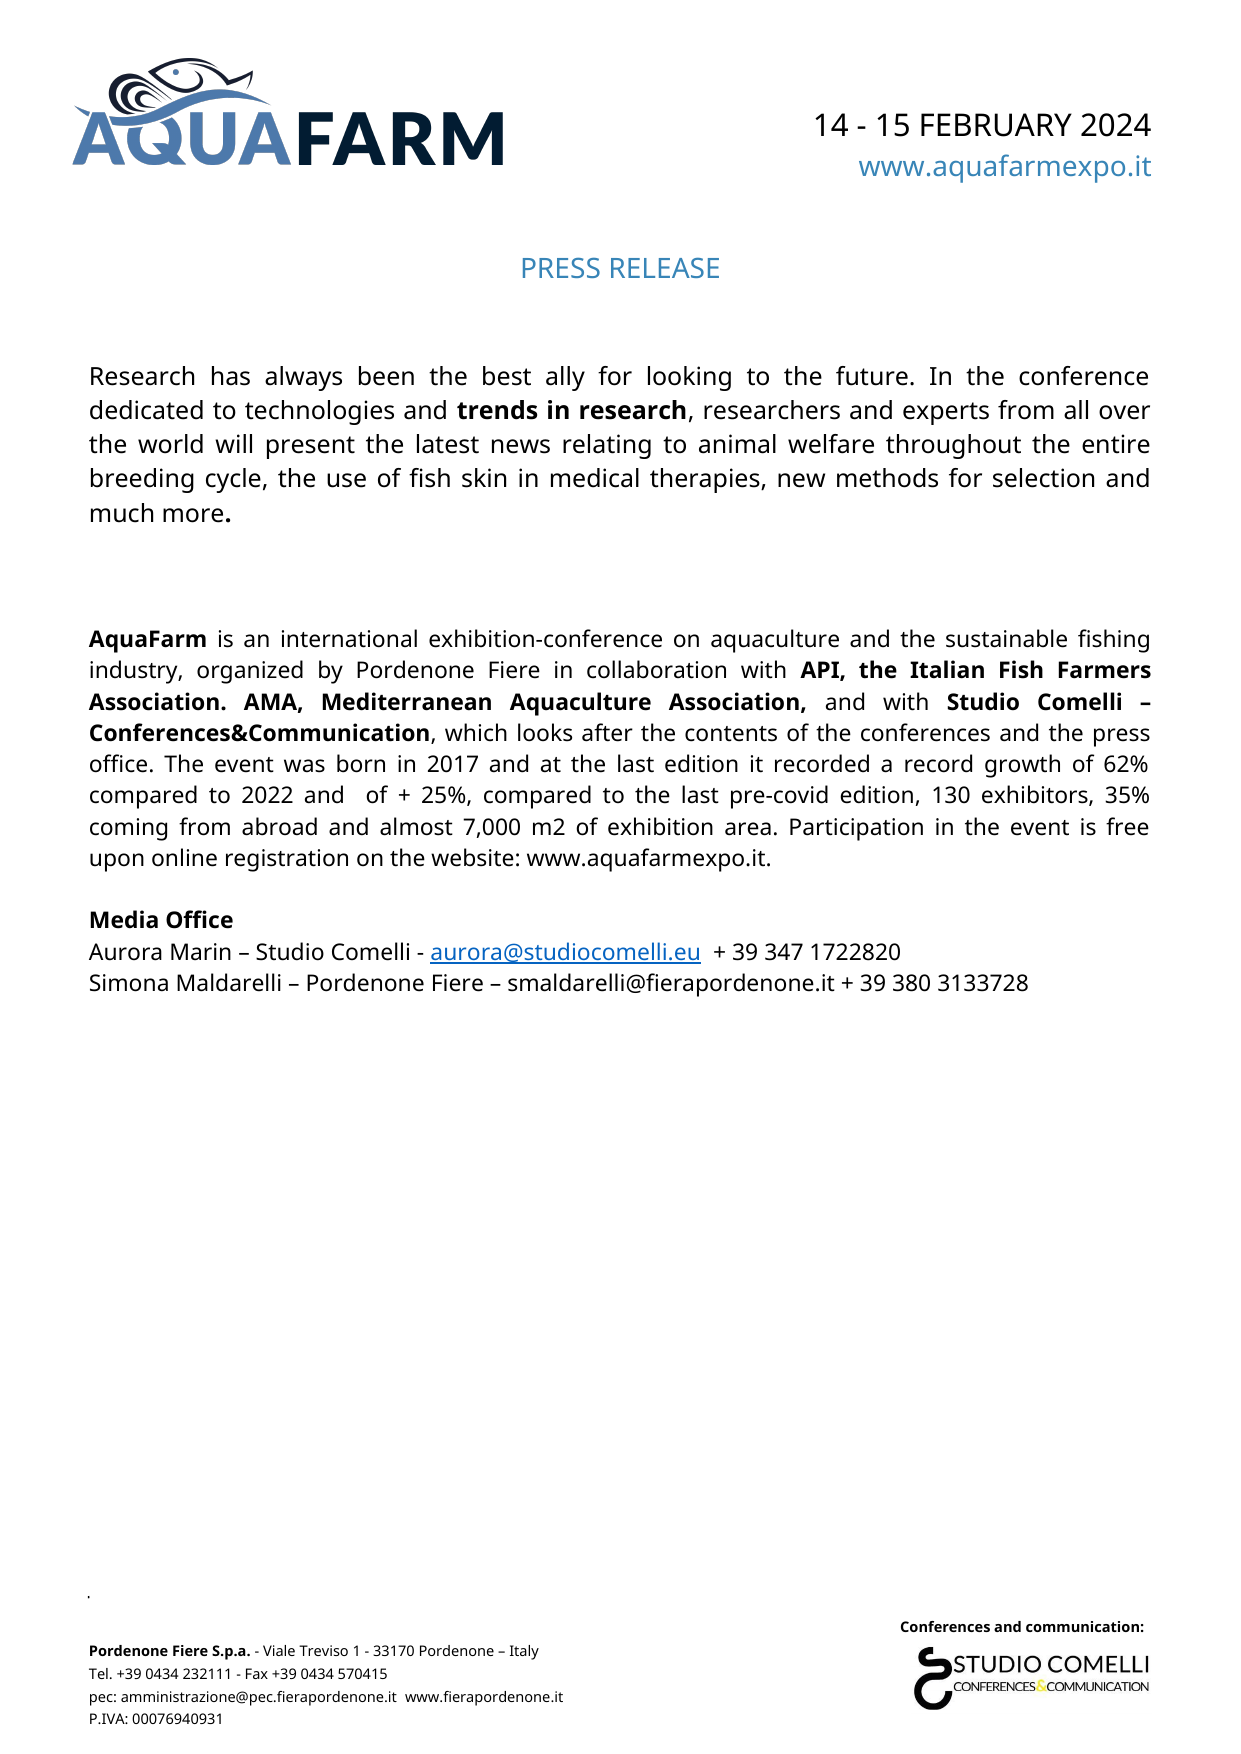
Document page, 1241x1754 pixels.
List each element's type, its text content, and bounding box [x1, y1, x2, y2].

text Research has always been the best ally for looking to the future. In the conference dedicated to technologies and trends in research, researchers and experts from all over the world will present the latest news relating to animal welfare throughout the entire breeding cycle, the use of fish skin in medical therapies, new methods for selection and much more. [89, 359, 1152, 529]
text AquaFarm is an international exhibition-conference on aquaculture and the sustainable fishing industry, organized by Pordenone Fiere in collaboration with API, the Italian Fish Farmers Association. AMA, Mediterranean Aquaculture Association, and with Studio Comelli – Conferences&Communication, which looks after the contents of the conferences and the press office. The event was born in 2017 and at the last edition it recorded a record growth of 62% compared to 2022 and of + 25%, compared to the last pre-covid edition, 130 exhibitors, 35% coming from abroad and almost 7,000 m2 of exhibition area. Participation in the event is free upon online registration on the website: www.aquafarmexpo.it. [89, 623, 1152, 873]
picture [910, 1643, 1153, 1714]
text Media Office Aurora Marin – Studio Comelli - aurora@studiocomelli.eu + 39 347 1722820 Simona Maldarelli – Pordenone Fiere – smaldarelli@fierapordenone.it + 39 380 3133728 [89, 904, 1152, 998]
picture [38, 37, 537, 199]
